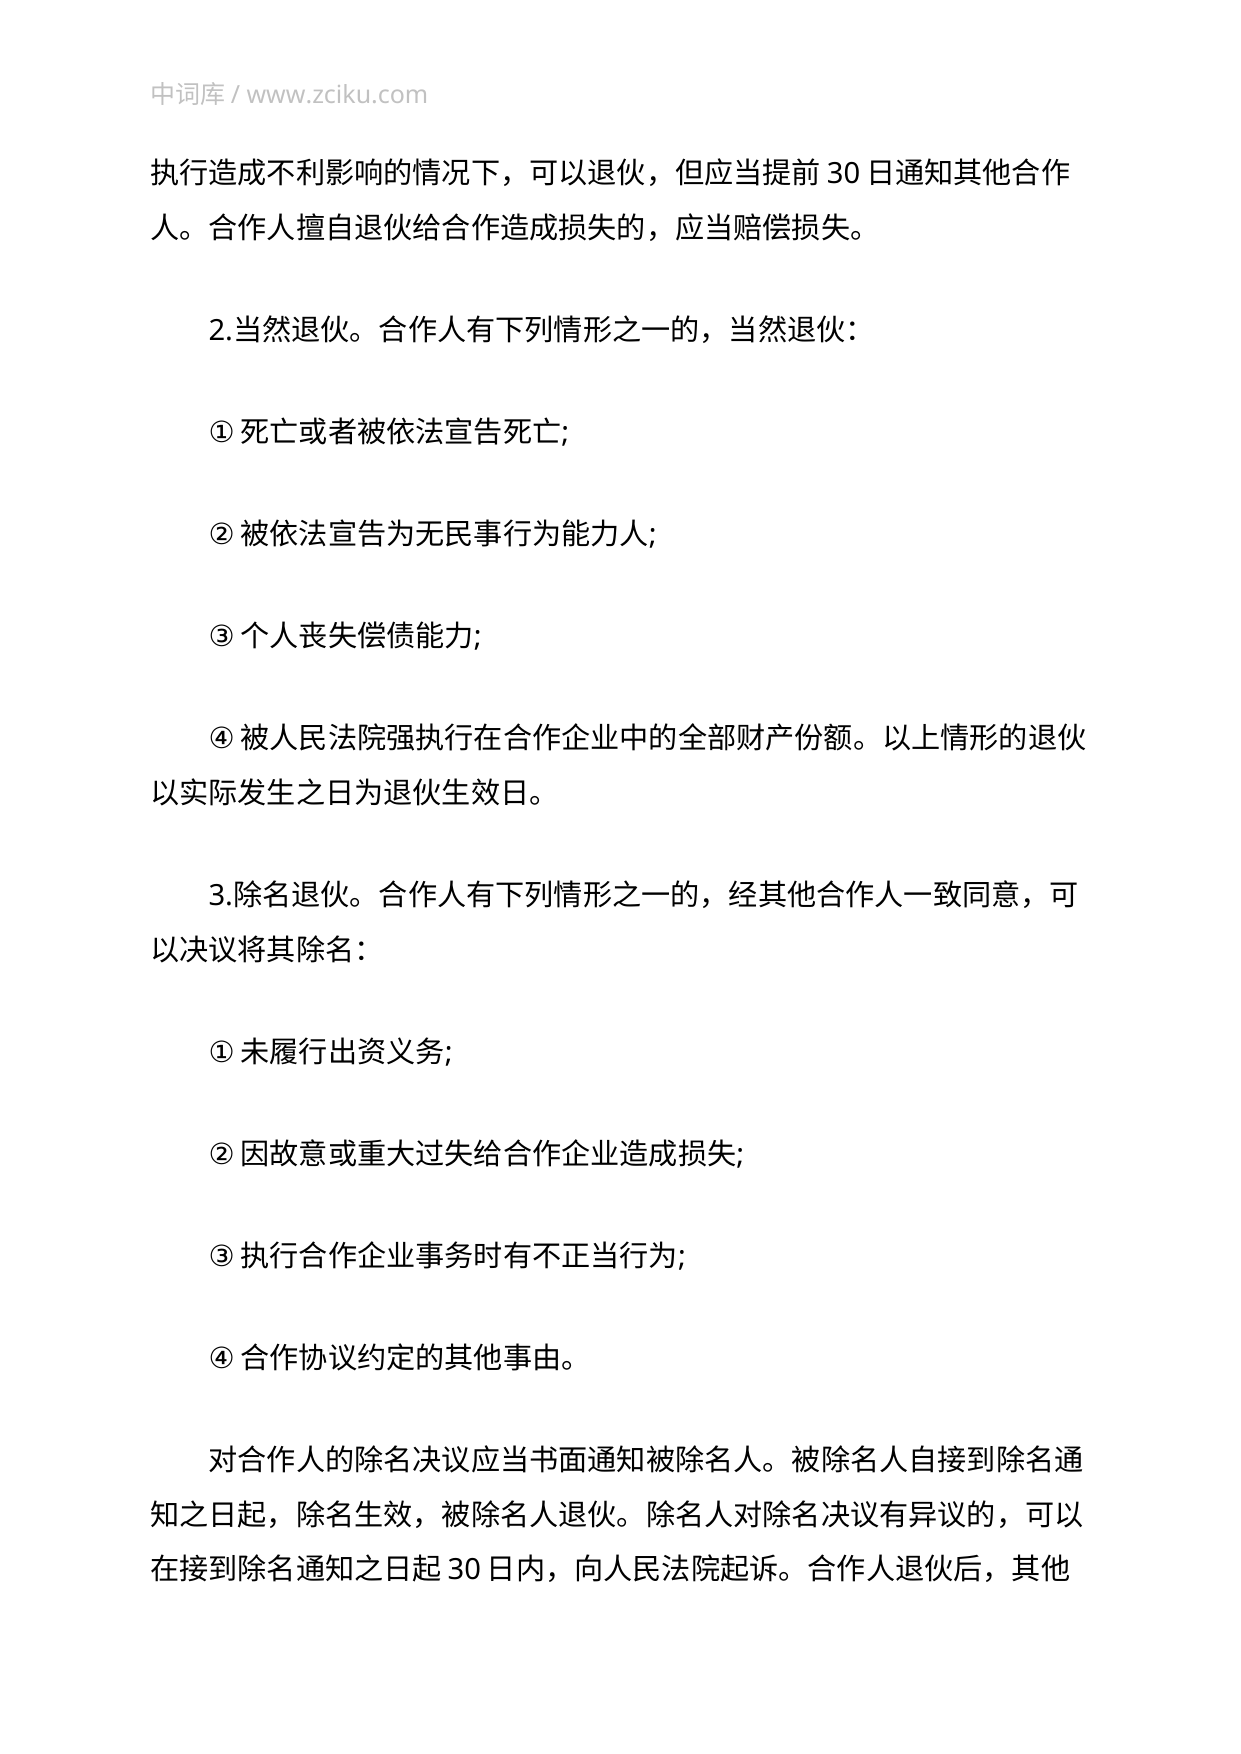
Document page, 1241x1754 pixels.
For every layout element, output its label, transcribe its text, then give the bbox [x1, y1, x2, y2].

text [150, 1436, 1090, 1588]
text ①未履行出资义务; [150, 1028, 1090, 1071]
text ④合作协议约定的其他事由。 [150, 1334, 1090, 1377]
text ③个人丧失偿债能力; [150, 613, 1090, 655]
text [150, 150, 1090, 247]
text ④被人民法院强执行在合作企业中的全部财产份额。以上情形的退伙以实际发生之日为退伙生效日。 [150, 715, 1090, 812]
text ②因故意或重大过失给合作企业造成损失; [150, 1130, 1090, 1173]
text ①死亡或者被依法宣告死亡; [150, 409, 1090, 451]
text ③执行合作企业事务时有不正当行为; [150, 1232, 1090, 1274]
text ②被依法宣告为无民事行为能力人; [150, 511, 1090, 553]
text 3.除名退伙。合作人有下列情形之一的，经其他合作人一致同意，可以决议将其除名： [150, 871, 1090, 969]
text 2.当然退伙。合作人有下列情形之一的，当然退伙： [150, 307, 1090, 349]
